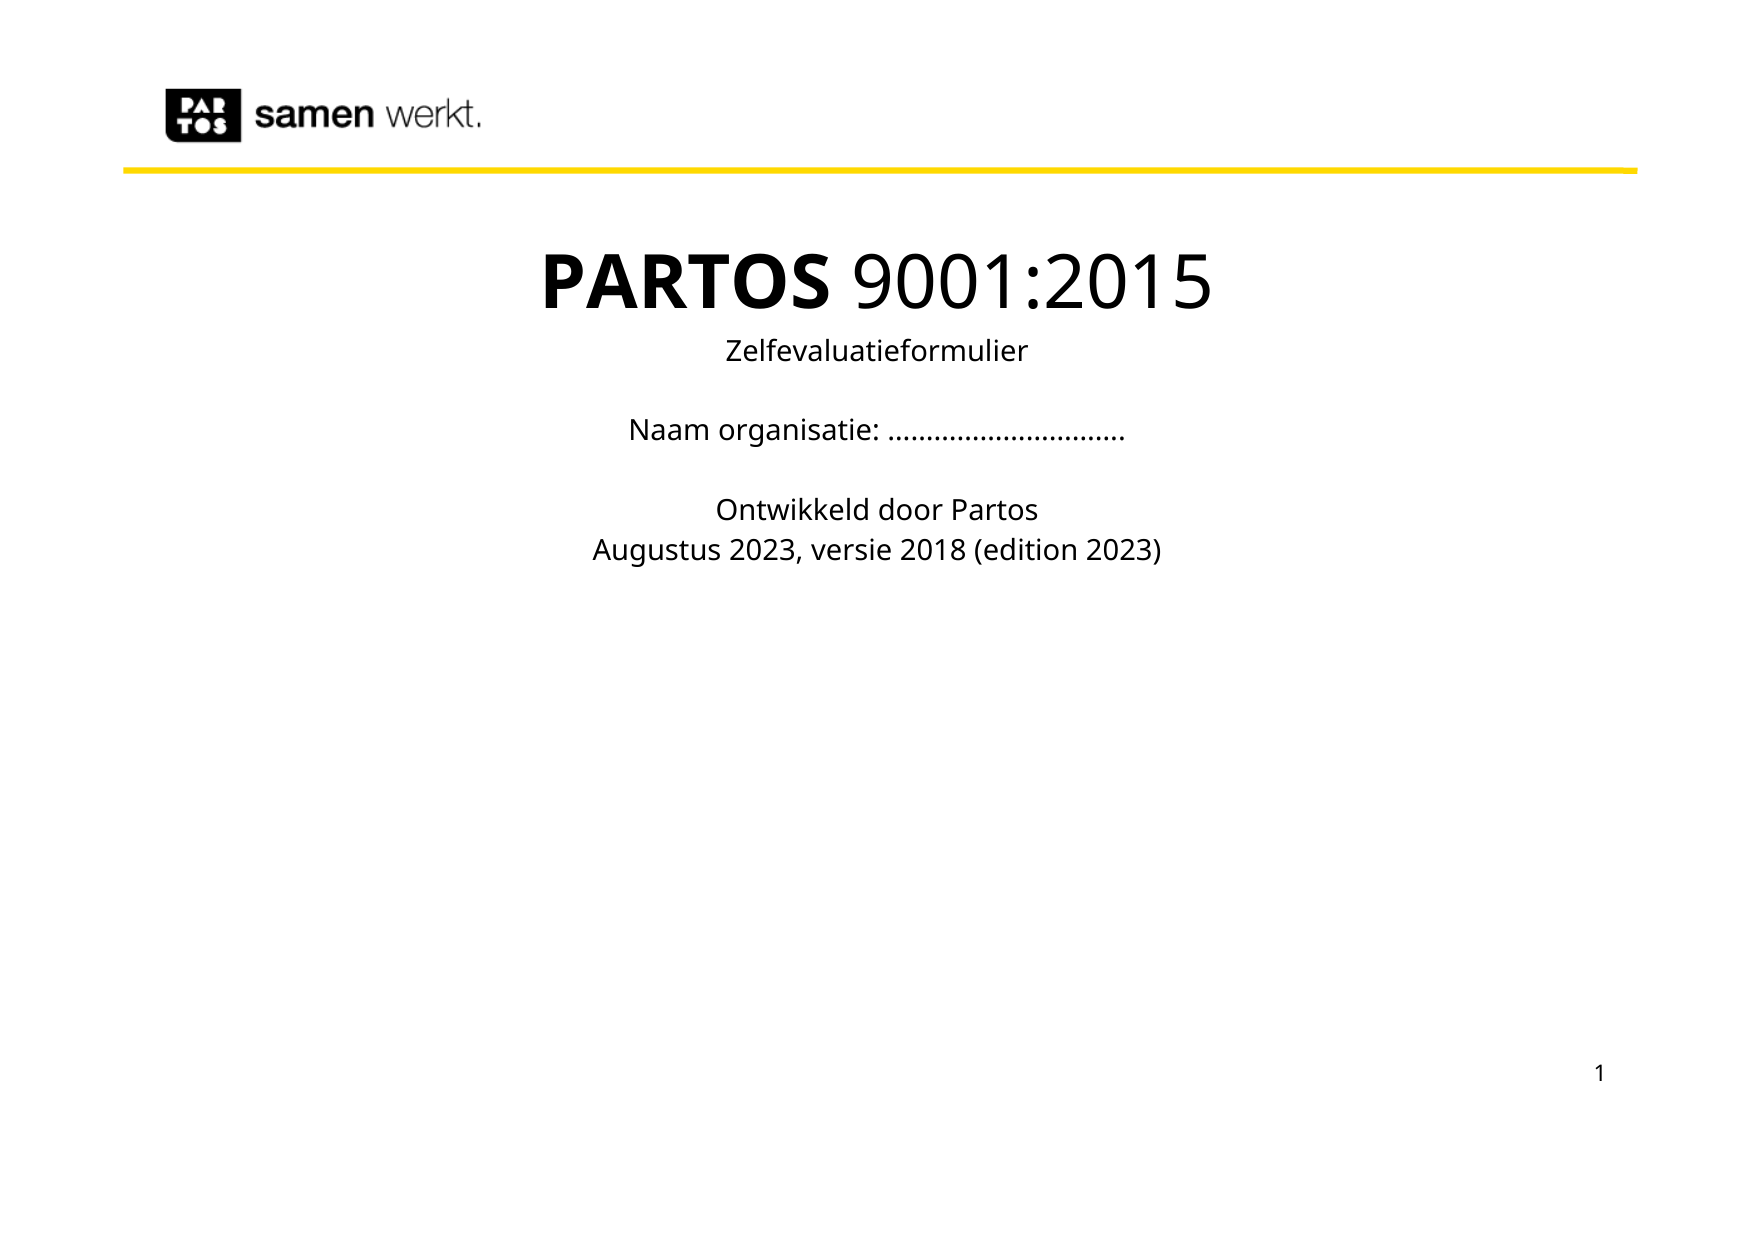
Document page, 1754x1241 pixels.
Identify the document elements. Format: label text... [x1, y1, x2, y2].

picture [147, 70, 498, 161]
text Augustus 2023, versie 2018 (edition 2023) [148, 529, 1606, 568]
text Naam organisatie: …………………………. [148, 410, 1606, 449]
text Ontwikkeld door Partos [148, 489, 1606, 529]
text PARTOS 9001:2015 [148, 228, 1606, 330]
text Zelfevaluatieformulier [148, 330, 1606, 370]
